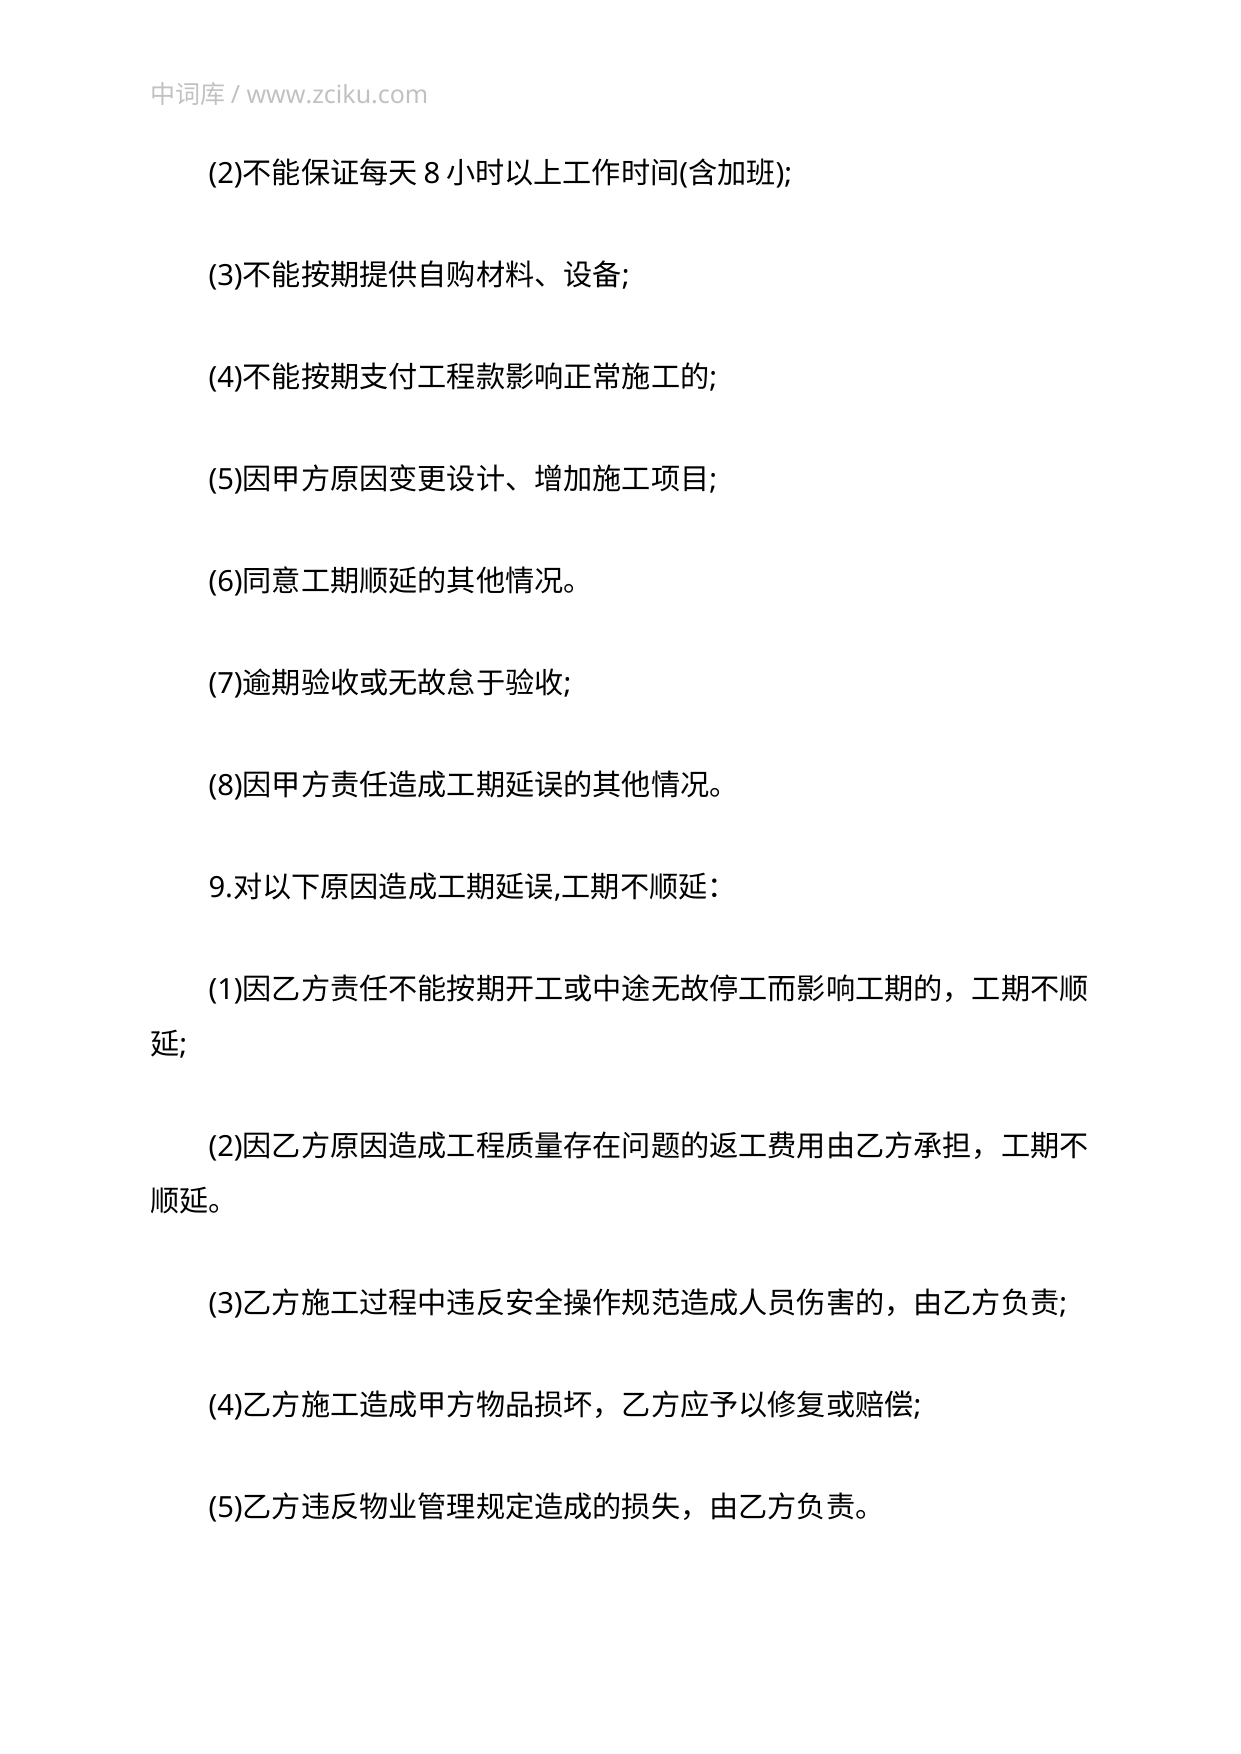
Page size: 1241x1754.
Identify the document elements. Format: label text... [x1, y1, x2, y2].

text (7)逾期验收或无故怠于验收; [150, 660, 1090, 702]
text (3)乙方施工过程中违反安全操作规范造成人员伤害的，由乙方负责; [150, 1279, 1090, 1322]
text (5)因甲方原因变更设计、增加施工项目; [150, 456, 1090, 498]
text (4)不能按期支付工程款影响正常施工的; [150, 354, 1090, 396]
text (1)因乙方责任不能按期开工或中途无故停工而影响工期的，工期不顺延; [150, 966, 1090, 1063]
text (3)不能按期提供自购材料、设备; [150, 252, 1090, 294]
text (6)同意工期顺延的其他情况。 [150, 558, 1090, 600]
text (4)乙方施工造成甲方物品损坏，乙方应予以修复或赔偿; [150, 1382, 1090, 1424]
text (2)因乙方原因造成工程质量存在问题的返工费用由乙方承担，工期不顺延。 [150, 1123, 1090, 1220]
text (8)因甲方责任造成工期延误的其他情况。 [150, 762, 1090, 804]
text (2)不能保证每天8小时以上工作时间(含加班); [150, 150, 1090, 192]
text 9.对以下原因造成工期延误,工期不顺延： [150, 864, 1090, 906]
text (5)乙方违反物业管理规定造成的损失，由乙方负责。 [150, 1483, 1090, 1526]
